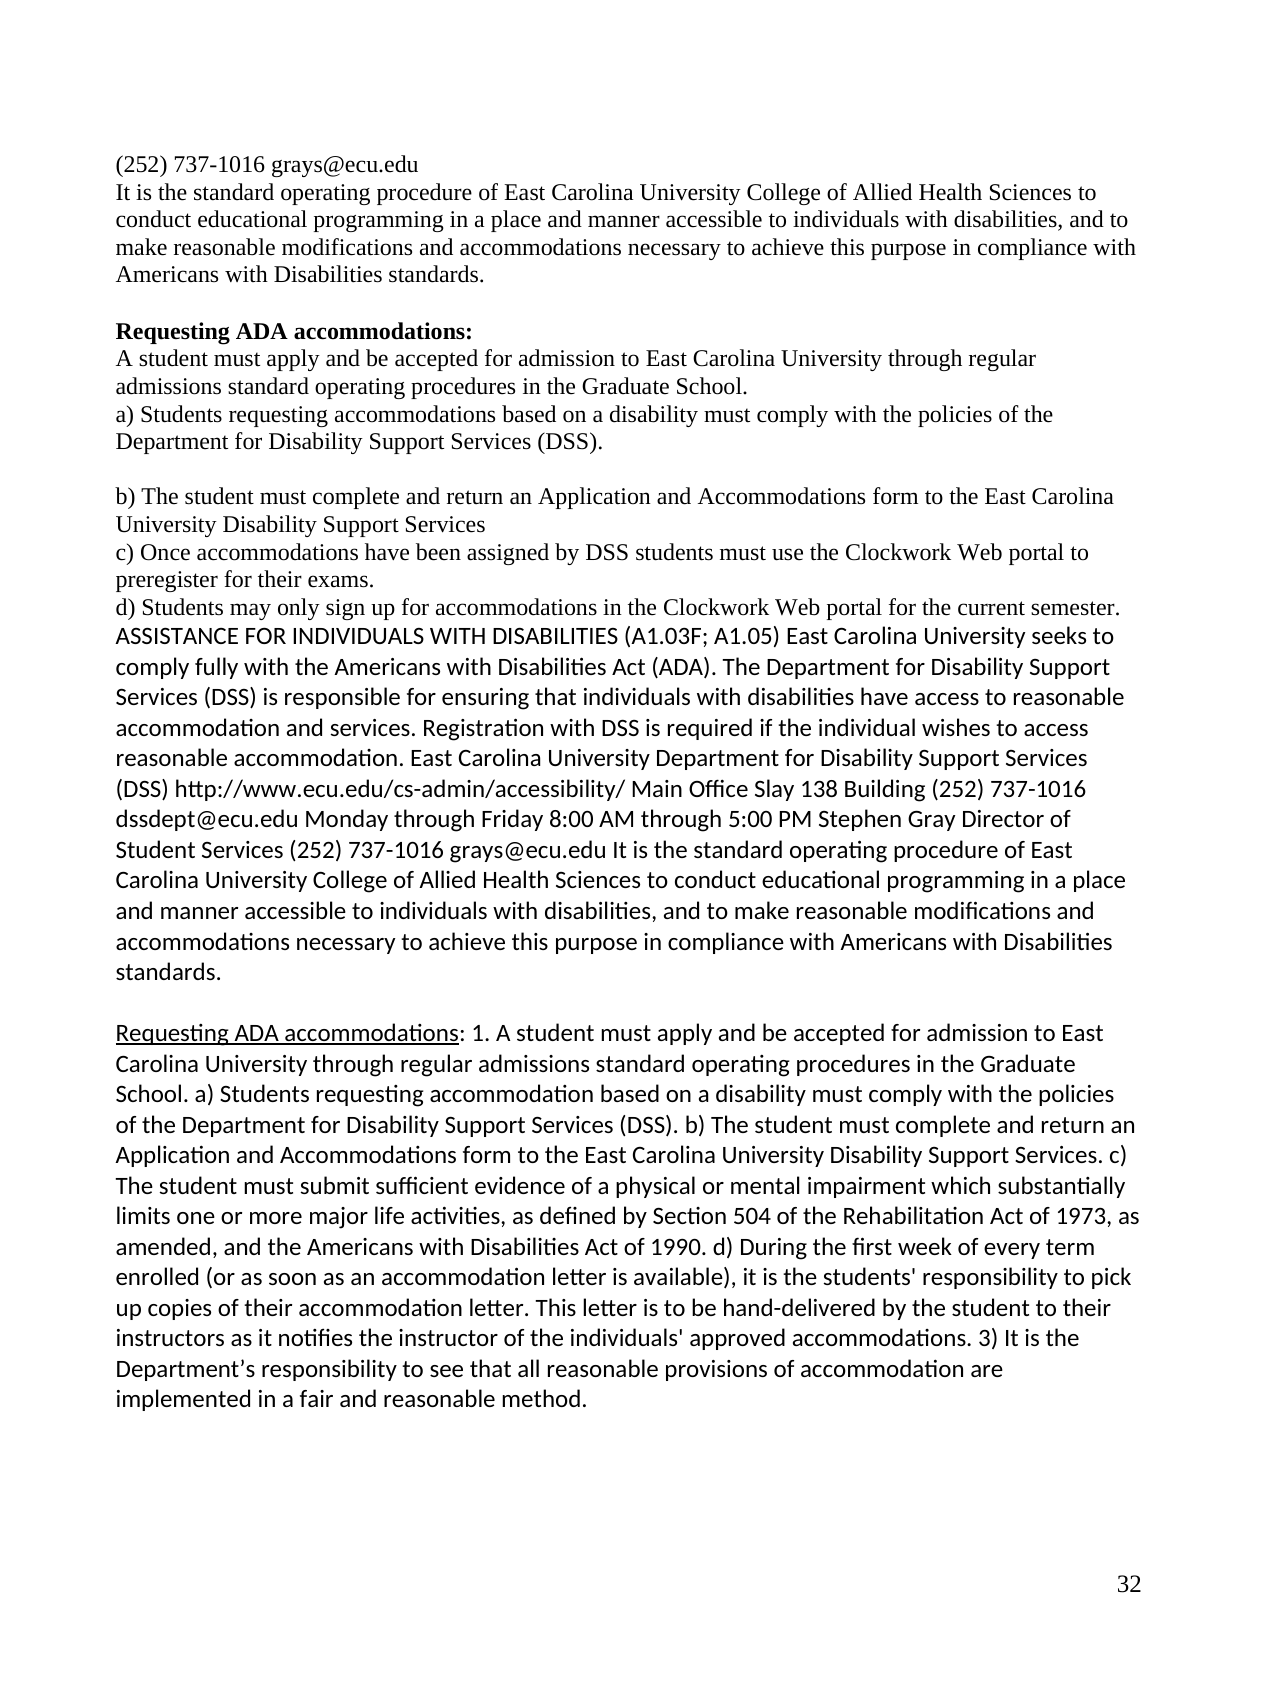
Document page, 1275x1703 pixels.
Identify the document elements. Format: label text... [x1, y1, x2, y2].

text A student must apply and be accepted for admission to East Carolina University through regular admissions standard operating procedures in the Graduate School. [115, 344, 1141, 399]
text c) Once accommodations have been assigned by DSS students must use the Clockwork Web portal to preregister for their exams. [115, 538, 1141, 593]
text (252) 737-1016 grays@ecu.edu [115, 150, 1141, 178]
text d) Students may only sign up for accommodations in the Clockwork Web portal for the current semester. [115, 593, 1141, 620]
text b) The student must complete and return an Application and Accommodations form to the East Carolina University Disability Support Services [115, 482, 1141, 538]
text Requesting ADA accommodations: [115, 317, 1141, 344]
text ASSISTANCE FOR INDIVIDUALS WITH DISABILITIES (A1.03F; A1.05) East Carolina University seeks to comply fully with the Americans with Disabilities Act (ADA). The Department for Disability Support Services (DSS) is responsible for ensuring that individuals with disabilities have access to reasonable accommodation and services. Registration with DSS is required if the individual wishes to access reasonable accommodation. East Carolina University Department for Disability Support Services (DSS) http://www.ecu.edu/cs-admin/accessibility/ Main Office Slay 138 Building (252) 737-1016 dssdept@ecu.edu Monday through Friday 8:00 AM through 5:00 PM Stephen Gray Director of Student Services (252) 737-1016 grays@ecu.edu It is the standard operating procedure of East Carolina University College of Allied Health Sciences to conduct educational programming in a place and manner accessible to individuals with disabilities, and to make reasonable modifications and accommodations necessary to achieve this purpose in compliance with Americans with Disabilities standards. [115, 620, 1141, 987]
text Requesting ADA accommodations: 1. A student must apply and be accepted for admission to East Carolina University through regular admissions standard operating procedures in the Graduate School. a) Students requesting accommodation based on a disability must comply with the policies of the Department for Disability Support Services (DSS). b) The student must complete and return an Application and Accommodations form to the East Carolina University Disability Support Services. c) The student must submit sufficient evidence of a physical or mental impairment which substantially limits one or more major life activities, as defined by Section 504 of the Rehabilitation Act of 1973, as amended, and the Americans with Disabilities Act of 1990. d) During the first week of every term enrolled (or as soon as an accommodation letter is available), it is the students' responsibility to pick up copies of their accommodation letter. This letter is to be hand-delivered by the student to their instructors as it notifies the instructor of the individuals' approved accommodations. 3) It is the Department’s responsibility to see that all reasonable provisions of accommodation are implemented in a fair and reasonable method. [115, 1017, 1141, 1414]
text It is the standard operating procedure of East Carolina University College of Allied Health Sciences to conduct educational programming in a place and manner accessible to individuals with disabilities, and to make reasonable modifications and accommodations necessary to achieve this purpose in compliance with Americans with Disabilities standards. [115, 178, 1141, 288]
text a) Students requesting accommodations based on a disability must comply with the policies of the Department for Disability Support Services (DSS). [115, 399, 1141, 455]
